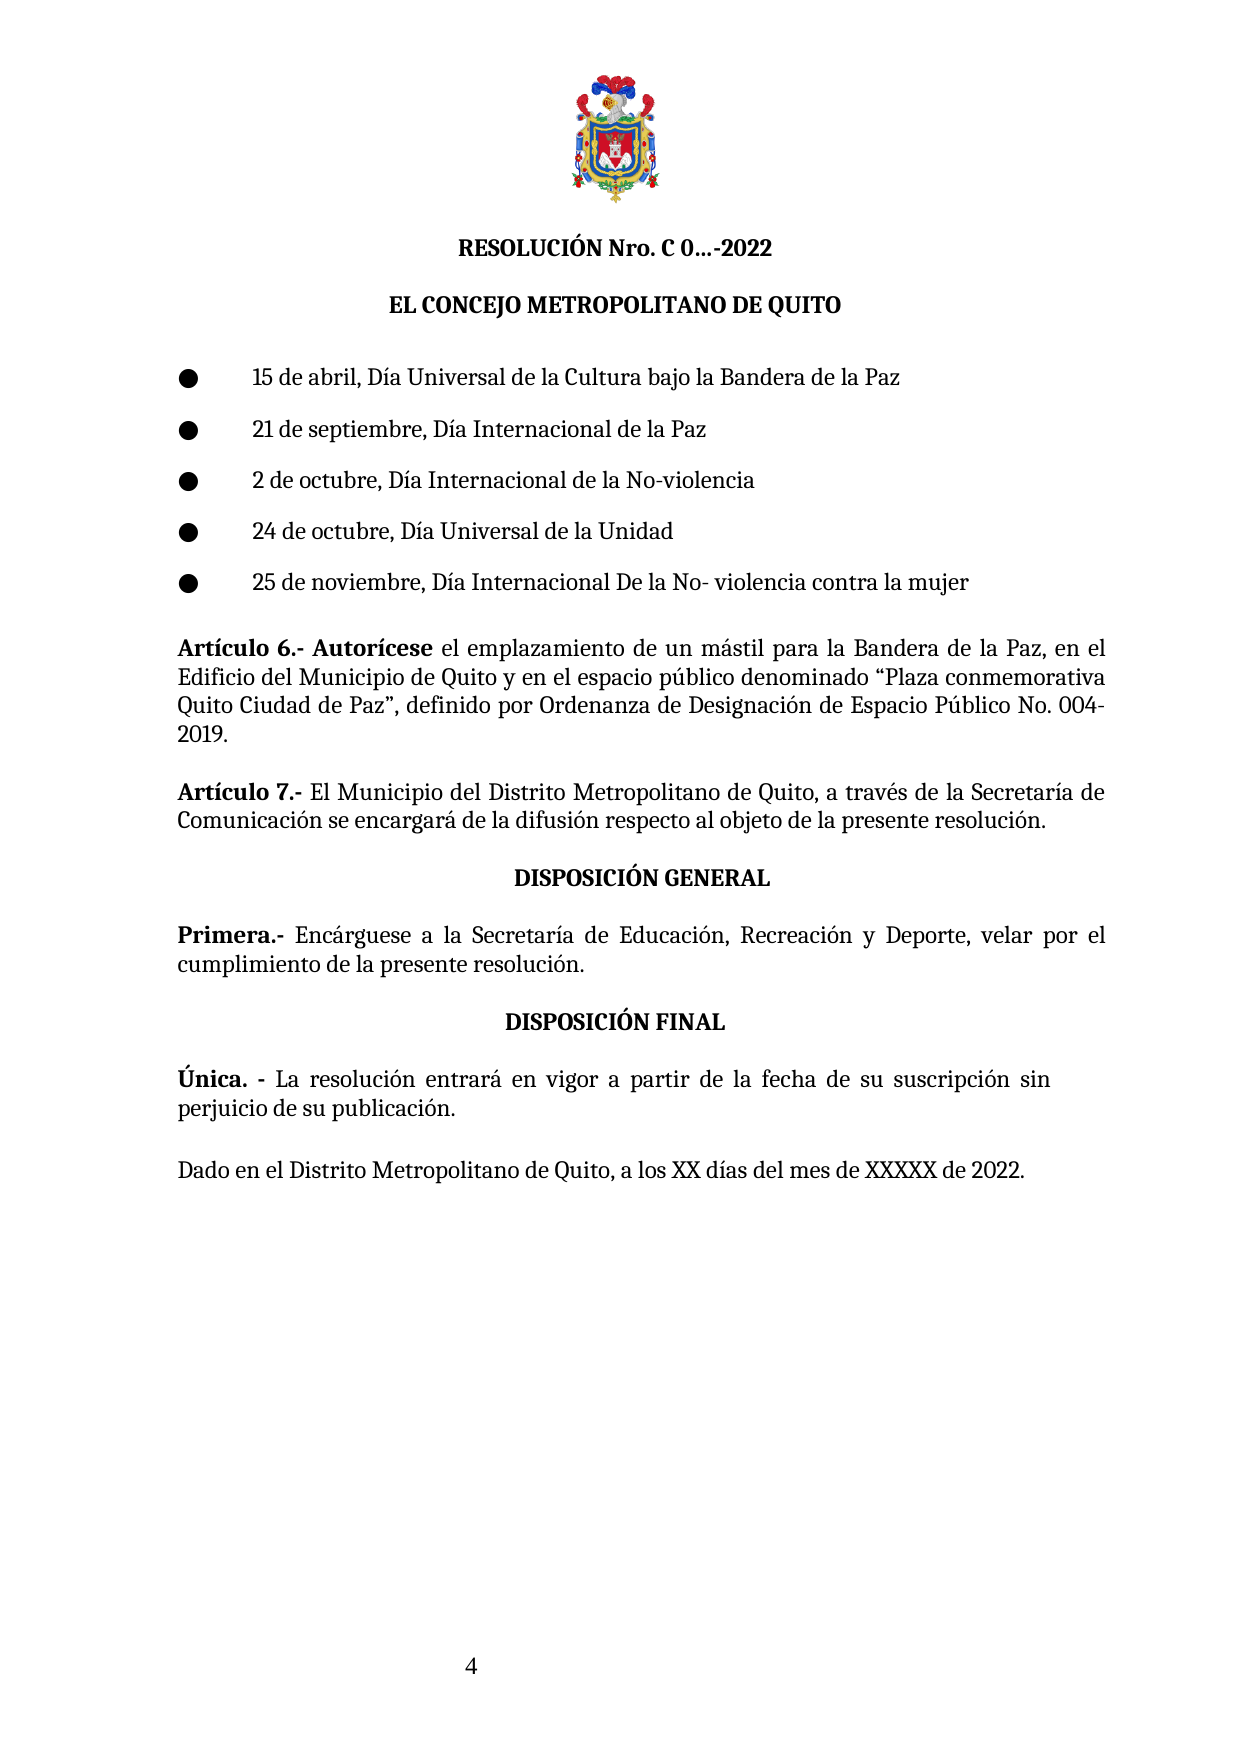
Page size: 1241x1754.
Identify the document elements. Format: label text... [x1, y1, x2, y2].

list 15 de abril, Día Universal de la Cultura bajo la Bandera de la Paz [177, 349, 1107, 400]
text Única. - La resolución entrará en vigor a partir de la fecha de su suscripción sin perjuicio de su publicación. [177, 1065, 1053, 1122]
picture [570, 73, 660, 205]
text Artículo 7.- El Municipio del Distrito Metropolitano de Quito, a través de la Secretaría de Comunicación se encargará de la difusión respecto al objeto de la presente resolución. [177, 777, 1107, 835]
text Primera.- Encárguese a la Secretaría de Educación, Recreación y Deporte, velar por el cumplimiento de la presente resolución. [177, 921, 1107, 979]
list 24 de octubre, Día Universal de la Unidad [177, 502, 1107, 554]
list 21 de septiembre, Día Internacional de la Paz [177, 400, 1107, 451]
text DISPOSICIÓN FINAL [177, 1007, 1053, 1036]
text Artículo 6.- Autorícese el emplazamiento de un mástil para la Bandera de la Paz, en el Edificio del Municipio de Quito y en el espacio público denominado “Plaza conmemorativa Quito Ciudad de Paz”, definido por Ordenanza de Designación de Espacio Público No. 004-2019. [177, 634, 1107, 749]
text DISPOSICIÓN GENERAL [177, 864, 1107, 892]
text Dado en el Distrito Metropolitano de Quito, a los XX días del mes de XXXXX de 2022. [177, 1156, 1053, 1184]
list 2 de octubre, Día Internacional de la No-violencia [177, 451, 1107, 502]
list 25 de noviembre, Día Internacional De la No- violencia contra la mujer [177, 554, 1107, 605]
